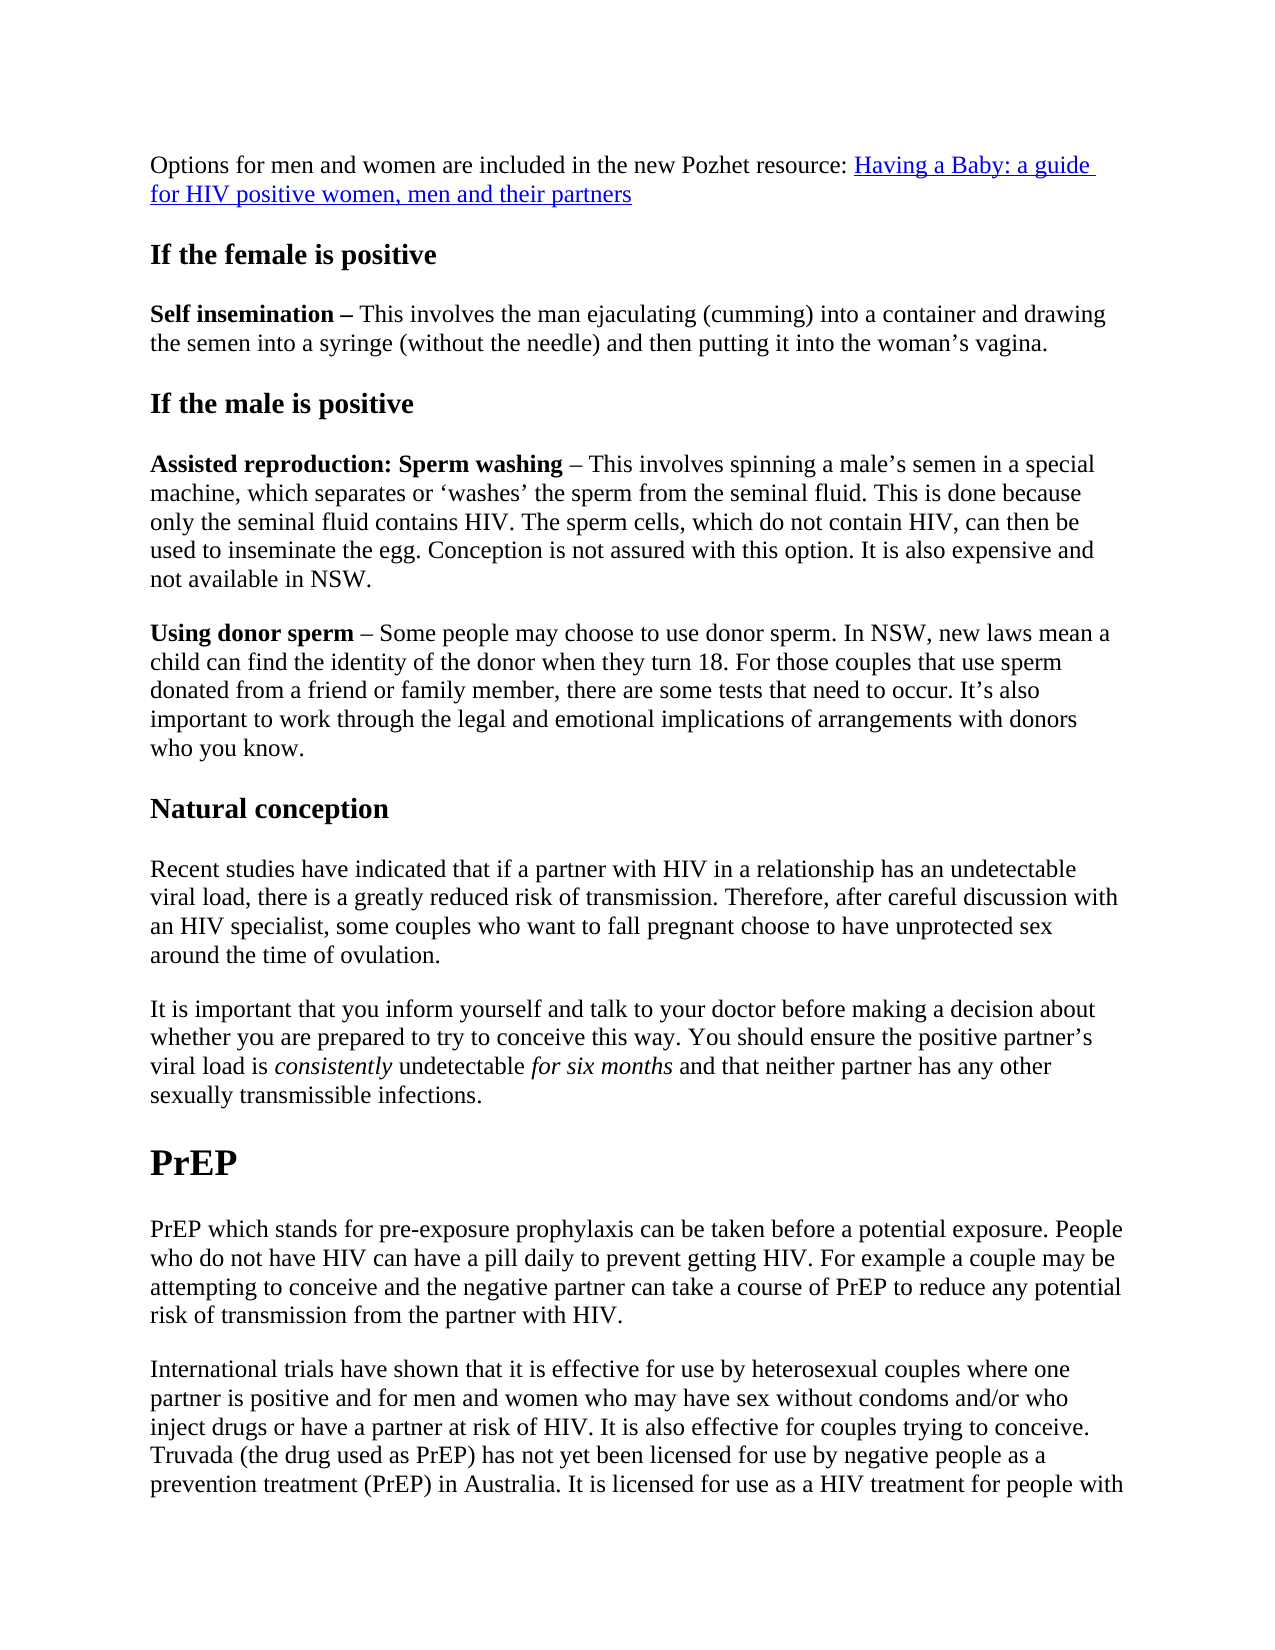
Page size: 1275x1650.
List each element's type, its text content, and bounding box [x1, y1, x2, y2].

text Options for men and women are included in the new Pozhet resource: Having a Baby: a guide for HIV positive women, men and their partners [150, 150, 1125, 207]
text Recent studies have indicated that if a partner with HIV in a relationship has an undetectable viral load, there is a greatly reduced risk of transmission. Therefore, after careful discussion with an HIV specialist, some couples who want to fall pregnant choose to have unprotected sex around the time of ovulation. [150, 854, 1125, 969]
text Self insemination – This involves the man ejaculating (cumming) into a container and drawing the semen into a syringe (without the needle) and then putting it into the woman’s vagina. [150, 299, 1125, 357]
text Using donor sperm – Some people may choose to use donor sperm. In NSW, new laws mean a child can find the identity of the donor when they turn 18. For those couples that use sperm donated from a friend or family member, there are some tests that need to occur. It’s also important to work through the legal and emotional implications of arrangements with donors who you know. [150, 618, 1125, 762]
subtitle If the male is positive [150, 386, 1125, 420]
text It is important that you inform yourself and talk to your doctor before making a decision about whether you are prepared to try to conceive this way. You should ensure the positive partner’s viral load is consistently undetectable for six months and that neither partner has any other sexually transmissible infections. [150, 994, 1125, 1109]
subtitle PrEP [150, 1140, 1125, 1183]
subtitle If the female is positive [150, 237, 1125, 270]
text Assisted reproduction: Sperm washing – This involves spinning a male’s semen in a special machine, which separates or ‘washes’ the sperm from the seminal fluid. This is done because only the seminal fluid contains HIV. The sperm cells, which do not contain HIV, can then be used to inseminate the egg. Conception is not assured with this option. It is also expensive and not available in NSW. [150, 449, 1125, 593]
subtitle Natural conception [150, 791, 1125, 824]
text PrEP which stands for pre-exposure prophylaxis can be taken before a potential exposure. People who do not have HIV can have a pill daily to prevent getting HIV. For example a couple may be attempting to conceive and the negative partner can take a course of PrEP to reduce any potential risk of transmission from the partner with HIV. [150, 1214, 1125, 1329]
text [150, 1354, 1125, 1498]
